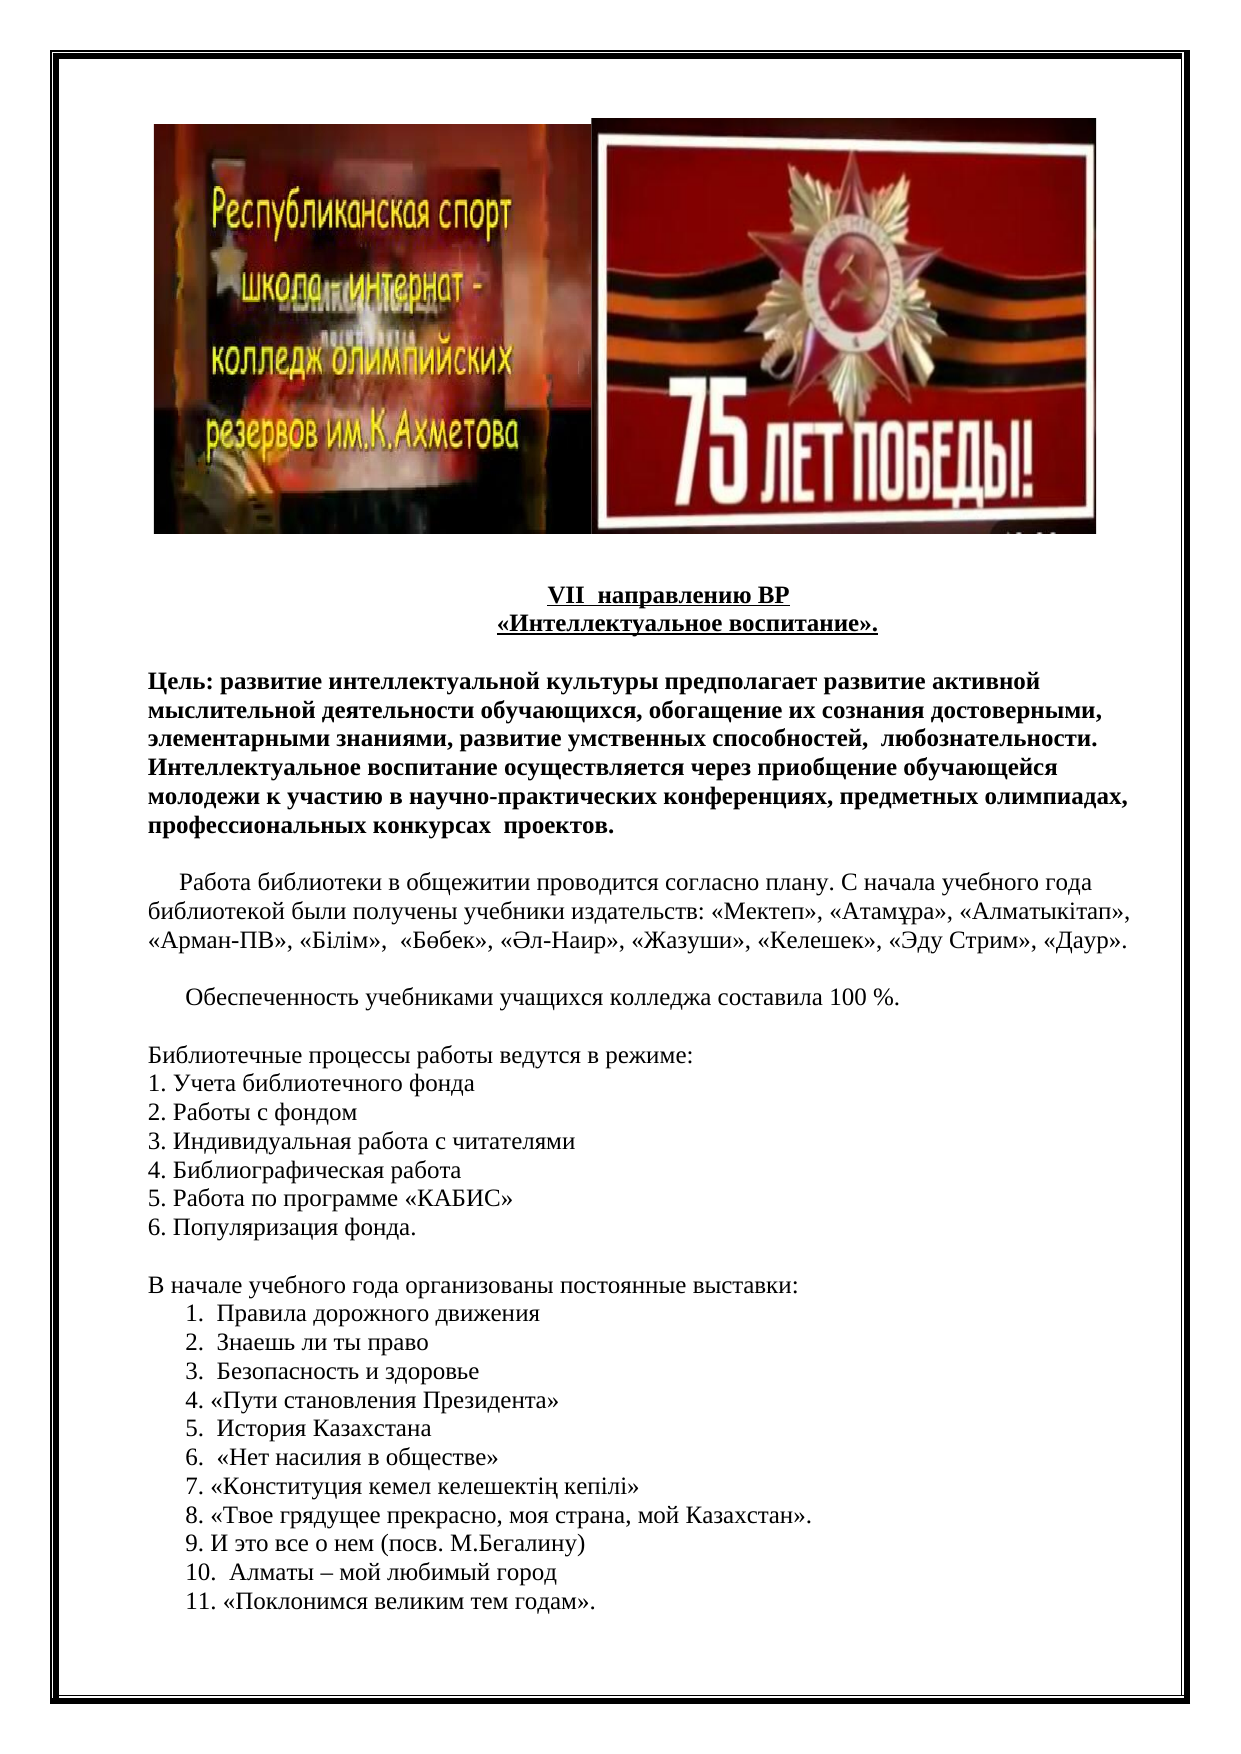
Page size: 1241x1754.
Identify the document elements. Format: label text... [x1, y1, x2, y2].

text 8. «Твое грядущее прекрасно, моя страна, мой Казахстан». [148, 1500, 1152, 1528]
text 5. Работа по программе «КАБИС» [148, 1183, 1152, 1212]
text Библиотечные процессы работы ведутся в режиме: [148, 1040, 1152, 1068]
text 1. Учета библиотечного фонда [148, 1068, 1152, 1097]
picture [153, 118, 1097, 534]
text 4. «Пути становления Президента» [148, 1385, 1152, 1413]
text 9. И это все о нем (посв. М.Бегалину) [148, 1528, 1152, 1557]
text 4. Библиографическая работа [148, 1155, 1152, 1183]
text 5. История Казахстана [148, 1413, 1152, 1442]
text Цель: развитие интеллектуальной культуры предполагает развитие активной мыслительной деятельности обучающихся, обогащение их сознания достоверными, элементарными знаниями, развитие умственных способностей, любознательности. Интеллектуальное воспитание осуществляется через приобщение обучающейся молодежи к участию в научно-практических конференциях, предметных олимпиадах, профессиональных конкурсах проектов. [148, 666, 1152, 838]
text 6. Популяризация фонда. [148, 1212, 1152, 1241]
text 2. Знаешь ли ты право [148, 1327, 1152, 1356]
text «Интеллектуальное воспитание». [223, 608, 1152, 637]
text VII направлению ВР [185, 580, 1152, 608]
text 6. «Нет насилия в обществе» [148, 1442, 1152, 1471]
text 1. Правила дорожного движения [148, 1298, 1152, 1327]
text 3. Безопасность и здоровье [148, 1356, 1152, 1385]
text Обеспеченность учебниками учащихся колледжа составила 100 %. [148, 982, 1152, 1011]
text В начале учебного года организованы постоянные выставки: [148, 1270, 1152, 1298]
text Работа библиотеки в общежитии проводится согласно плану. С начала учебного года библиотекой были получены учебники издательств: «Мектеп», «Атамұра», «Алматыкітап», «Арман-ПВ», «Білім», «Бөбек», «Әл-Наир», «Жазуши», «Келешек», «Эду Стрим», «Даур». [148, 867, 1152, 953]
text 2. Работы с фондом [148, 1097, 1152, 1126]
text 3. Индивидуальная работа с читателями [148, 1126, 1152, 1155]
text 7. «Конституция кемел келешектің кепілі» [148, 1471, 1152, 1500]
text 10. Алматы – мой любимый город [148, 1557, 1152, 1586]
text 11. «Поклонимся великим тем годам». [148, 1586, 1152, 1615]
